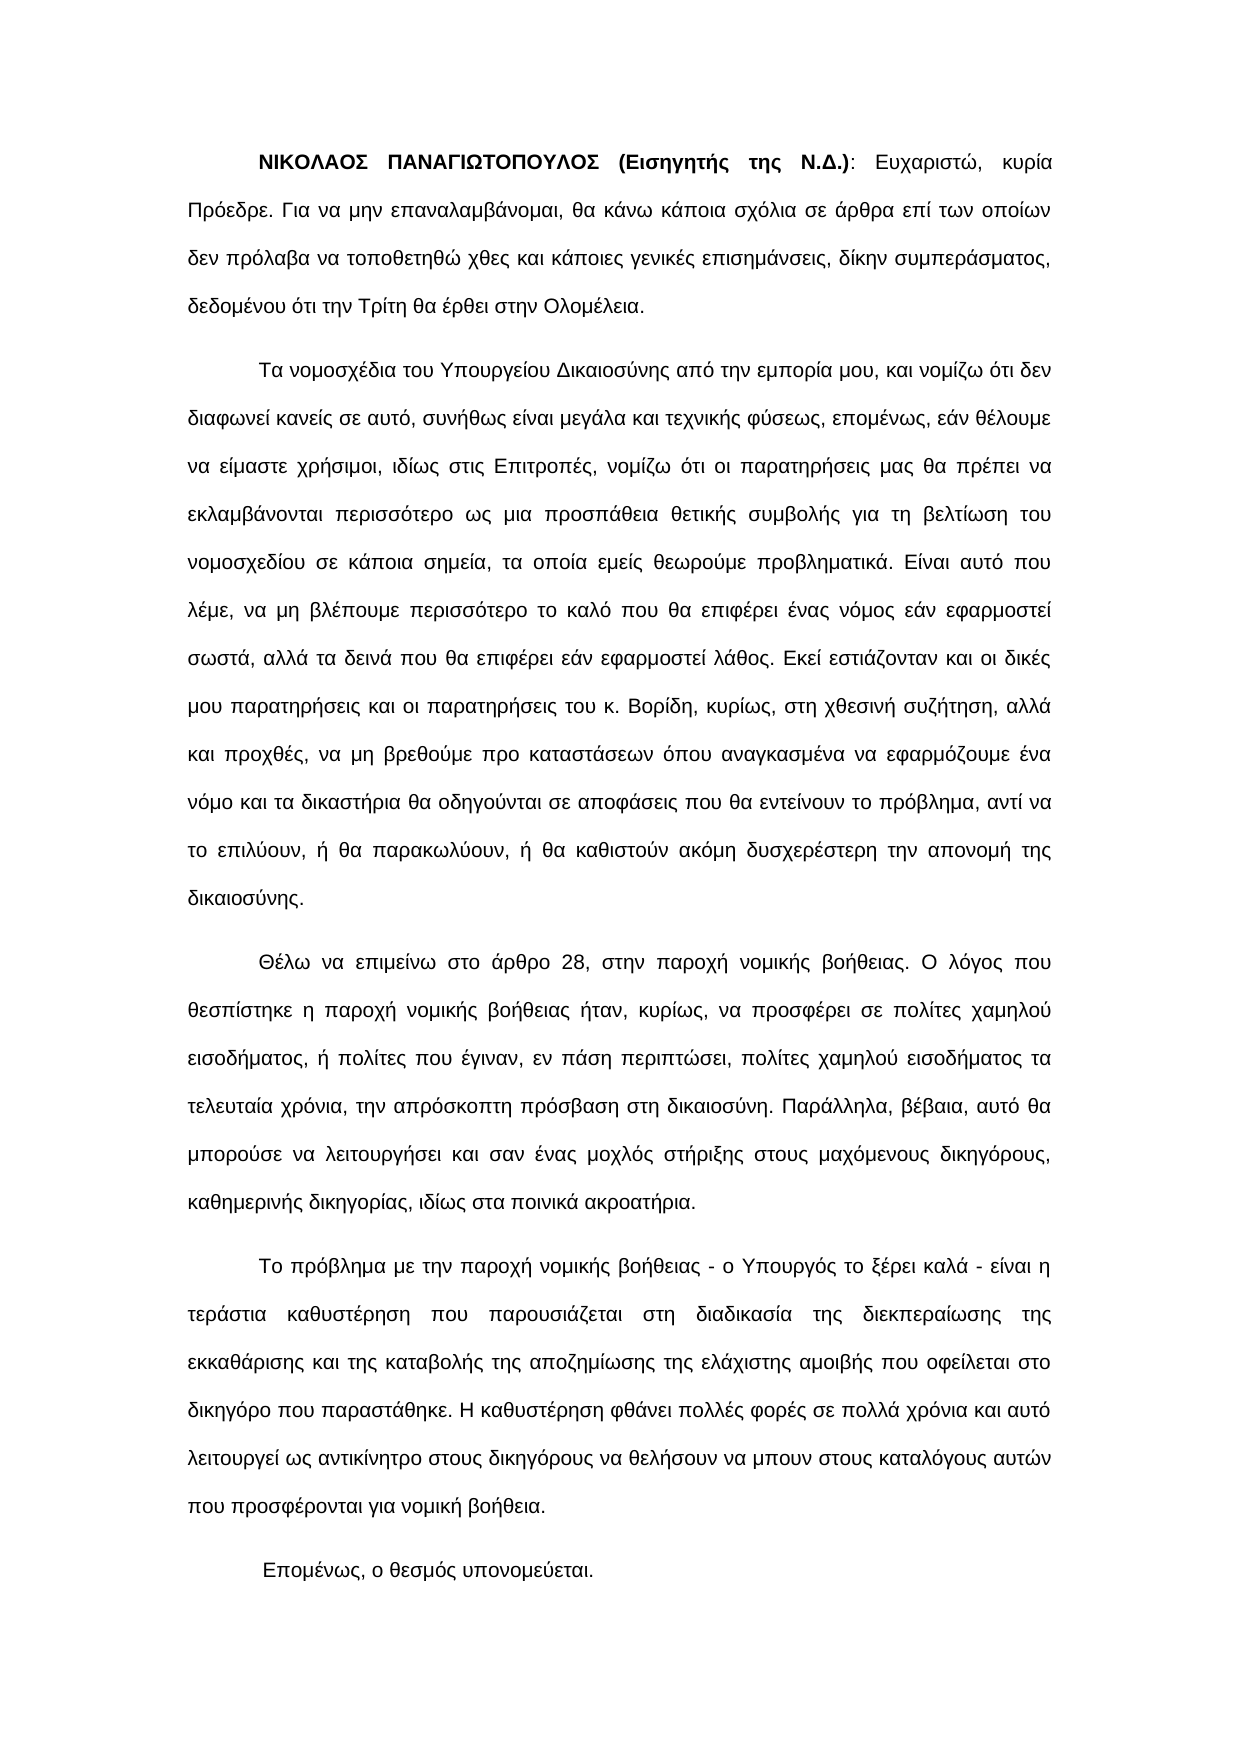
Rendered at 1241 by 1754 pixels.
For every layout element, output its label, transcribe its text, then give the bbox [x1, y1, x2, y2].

text Επομένως, ο θεσμός υπονομεύεται. [187, 1558, 1053, 1582]
text Το πρόβλημα με την παροχή νομικής βοήθειας - ο Υπουργός το ξέρει καλά - είναι η τεράστια καθυστέρηση που παρουσιάζεται στη διαδικασία της διεκπεραίωσης της εκκαθάρισης και της καταβολής της αποζημίωσης της ελάχιστης αμοιβής που οφείλεται στο δικηγόρο που παραστάθηκε. Η καθυστέρηση φθάνει πολλές φορές σε πολλά χρόνια και αυτό λειτουργεί ως αντικίνητρο στους δικηγόρους να θελήσουν να μπουν στους καταλόγους αυτών που προσφέρονται για νομική βοήθεια. [187, 1254, 1053, 1518]
text ΝΙΚΟΛΑΟΣ ΠΑΝΑΓΙΩΤΟΠΟΥΛΟΣ (Εισηγητής της Ν.Δ.): Ευχαριστώ, κυρία Πρόεδρε. Για να μην επαναλαμβάνομαι, θα κάνω κάποια σχόλια σε άρθρα επί των οποίων δεν πρόλαβα να τοποθετηθώ χθες και κάποιες γενικές επισημάνσεις, δίκην συμπεράσματος, δεδομένου ότι την Τρίτη θα έρθει στην Ολομέλεια. [187, 150, 1053, 318]
text Θέλω να επιμείνω στο άρθρο 28, στην παροχή νομικής βοήθειας. Ο λόγος που θεσπίστηκε η παροχή νομικής βοήθειας ήταν, κυρίως, να προσφέρει σε πολίτες χαμηλού εισοδήματος, ή πολίτες που έγιναν, εν πάση περιπτώσει, πολίτες χαμηλού εισοδήματος τα τελευταία χρόνια, την απρόσκοπτη πρόσβαση στη δικαιοσύνη. Παράλληλα, βέβαια, αυτό θα μπορούσε να λειτουργήσει και σαν ένας μοχλός στήριξης στους μαχόμενους δικηγόρους, καθημερινής δικηγορίας, ιδίως στα ποινικά ακροατήρια. [187, 950, 1053, 1213]
text Τα νομοσχέδια του Υπουργείου Δικαιοσύνης από την εμπορία μου, και νομίζω ότι δεν διαφωνεί κανείς σε αυτό, συνήθως είναι μεγάλα και τεχνικής φύσεως, επομένως, εάν θέλουμε να είμαστε χρήσιμοι, ιδίως στις Επιτροπές, νομίζω ότι οι παρατηρήσεις μας θα πρέπει να εκλαμβάνονται περισσότερο ως μια προσπάθεια θετικής συμβολής για τη βελτίωση του νομοσχεδίου σε κάποια σημεία, τα οποία εμείς θεωρούμε προβληματικά. Είναι αυτό που λέμε, να μη βλέπουμε περισσότερο το καλό που θα επιφέρει ένας νόμος εάν εφαρμοστεί σωστά, αλλά τα δεινά που θα επιφέρει εάν εφαρμοστεί λάθος. Εκεί εστιάζονταν και οι δικές μου παρατηρήσεις και οι παρατηρήσεις του κ. Βορίδη, κυρίως, στη χθεσινή συζήτηση, αλλά και προχθές, να μη βρεθούμε προ καταστάσεων όπου αναγκασμένα να εφαρμόζουμε ένα νόμο και τα δικαστήρια θα οδηγούνται σε αποφάσεις που θα εντείνουν το πρόβλημα, αντί να το επιλύουν, ή θα παρακωλύουν, ή θα καθιστούν ακόμη δυσχερέστερη την απονομή της δικαιοσύνης. [187, 358, 1053, 909]
